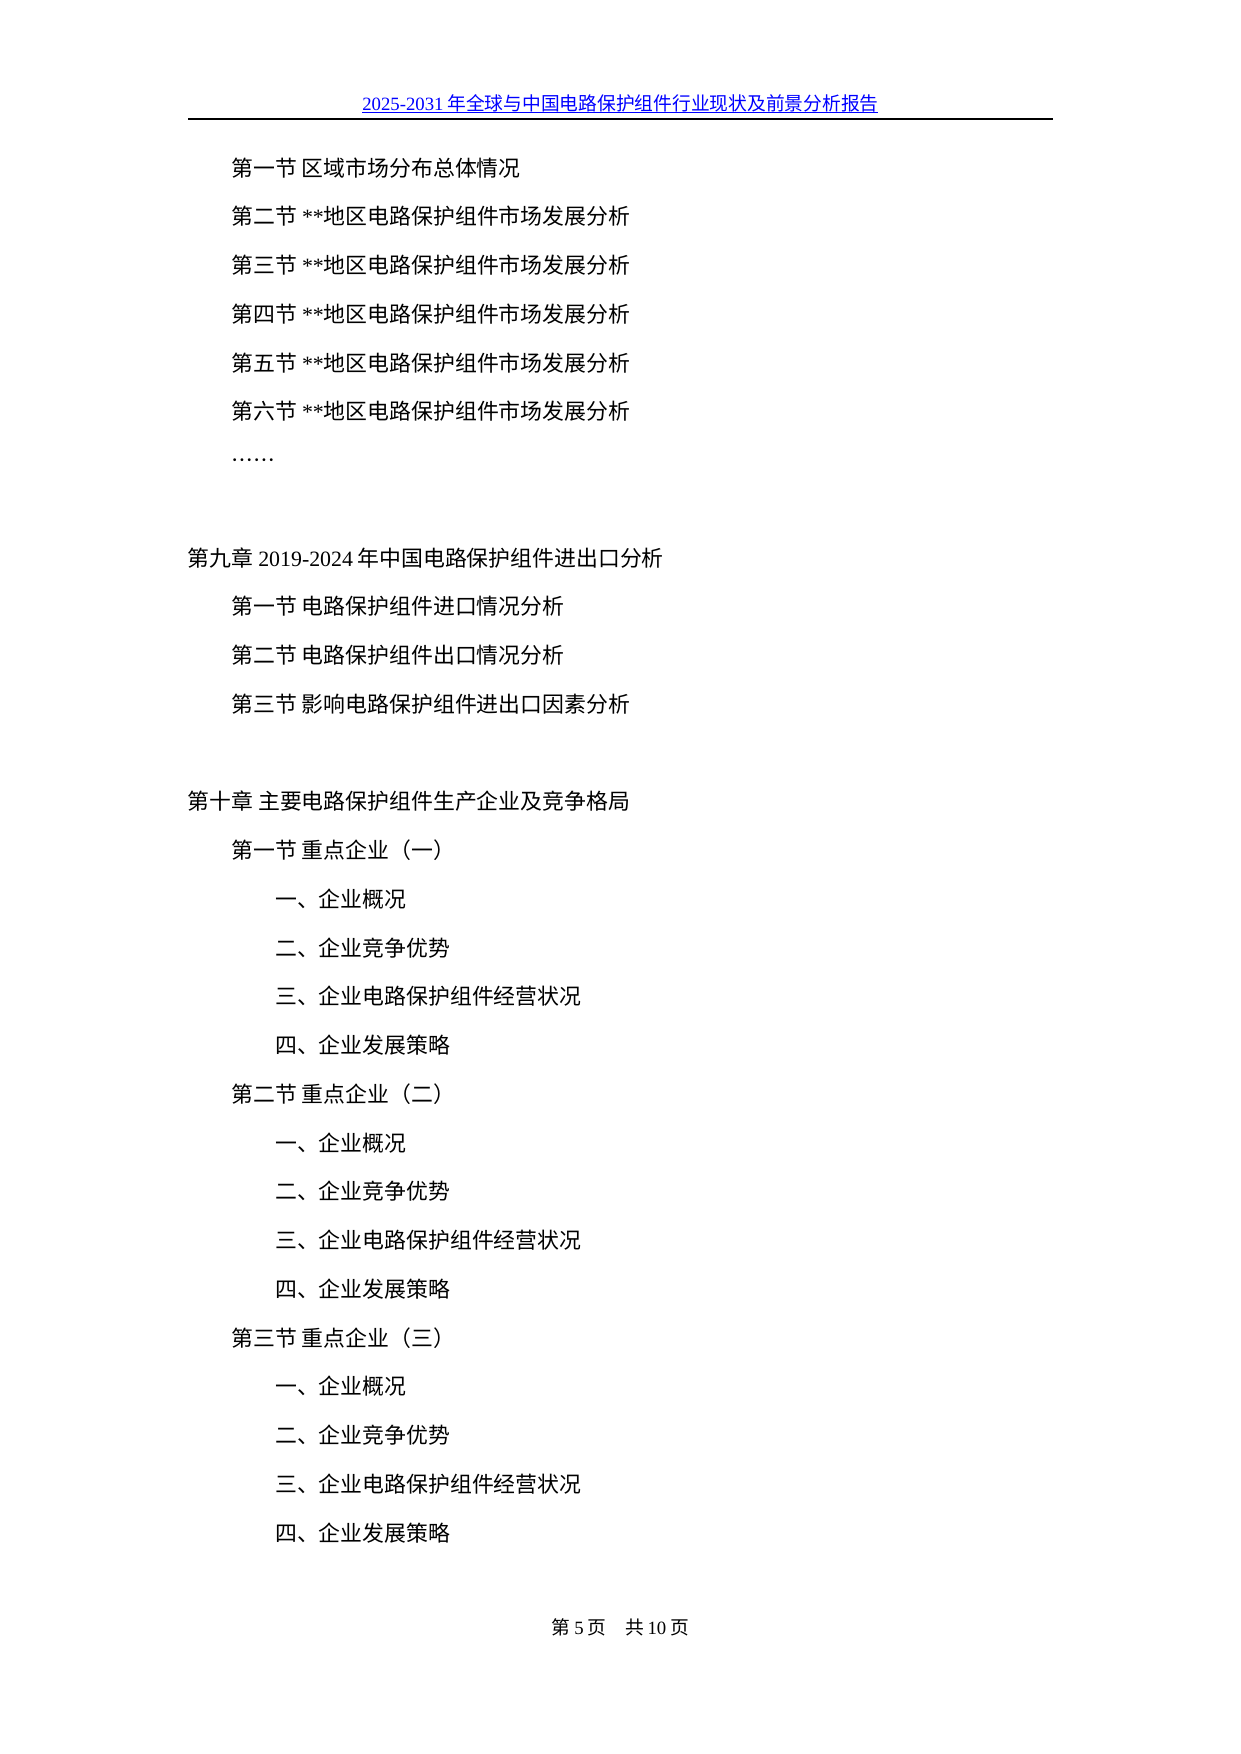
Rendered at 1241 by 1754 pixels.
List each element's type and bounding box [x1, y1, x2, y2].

text [187, 150, 1053, 1548]
